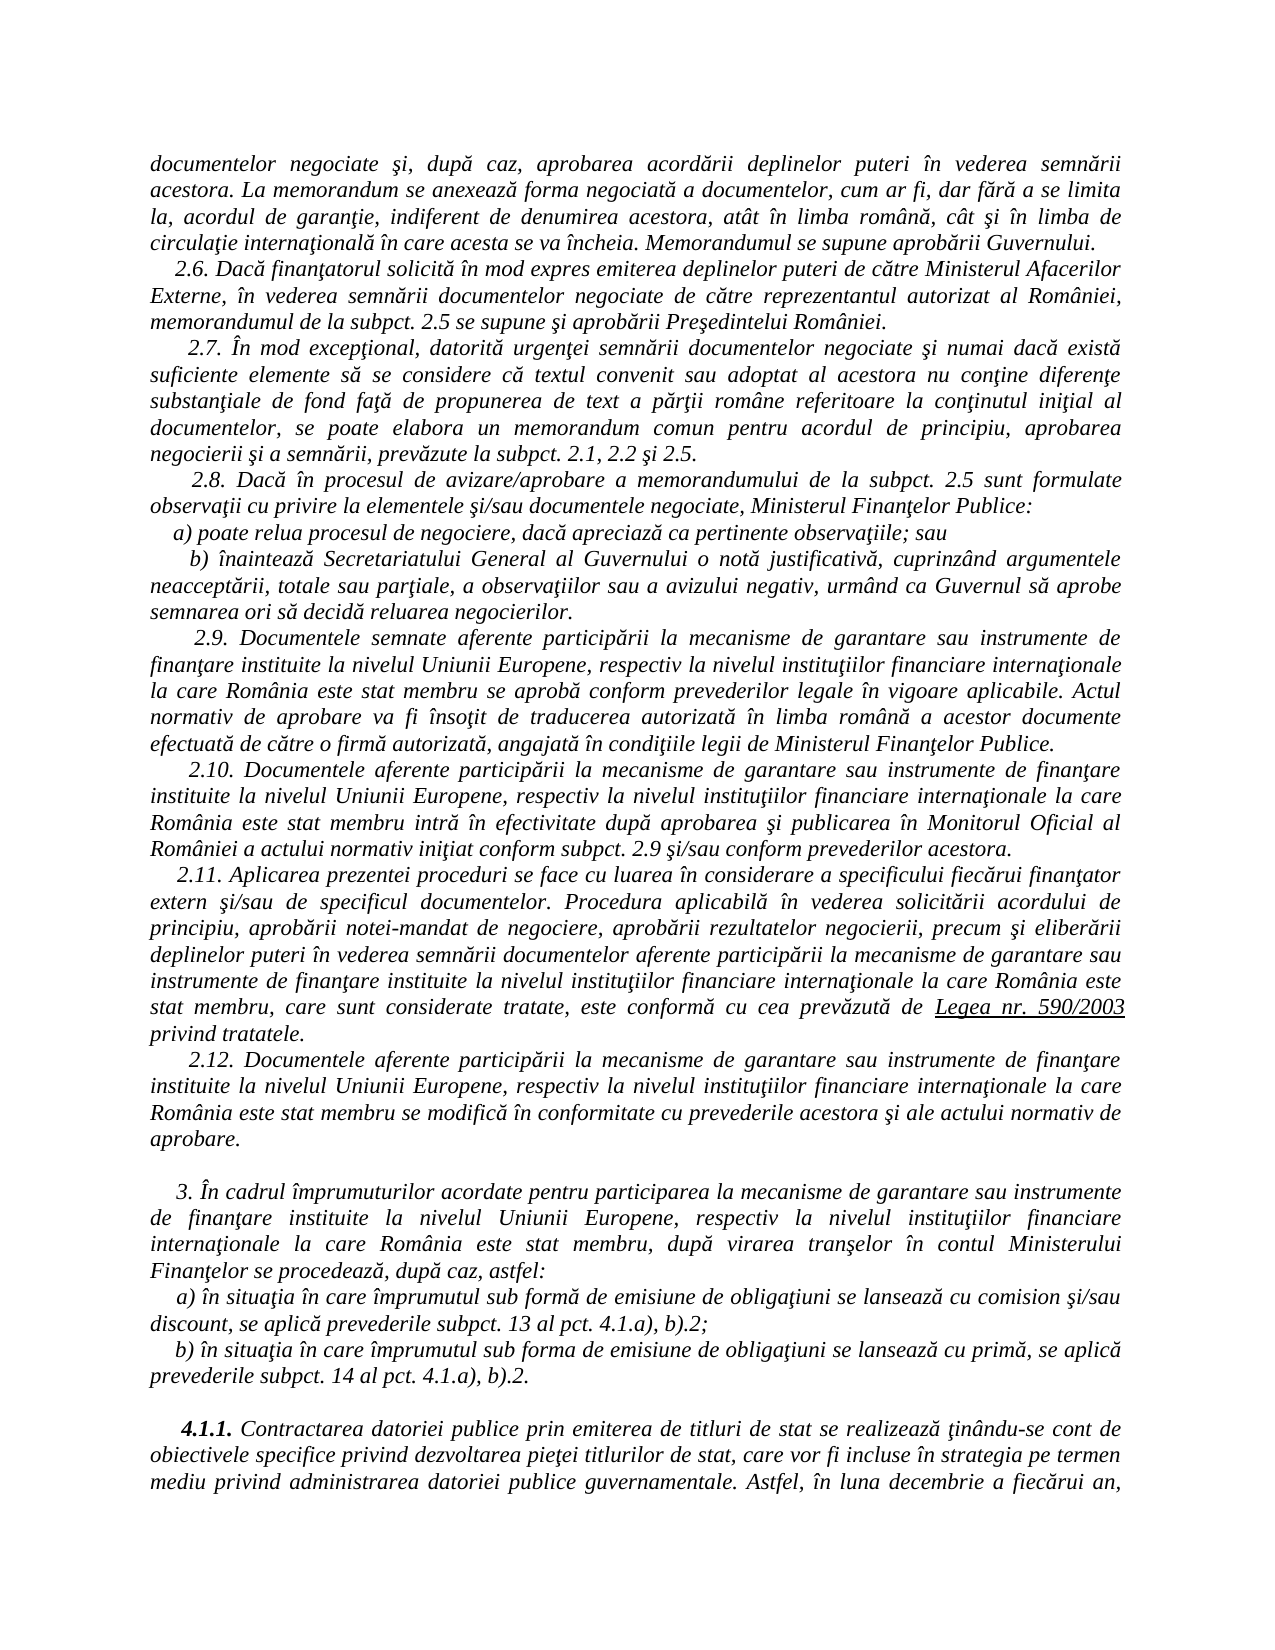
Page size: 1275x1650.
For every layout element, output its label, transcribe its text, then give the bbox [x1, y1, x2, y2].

text 2.7. În mod excepţional, datorită urgenţei semnării documentelor negociate şi numai dacă există suficiente elemente să se considere că textul convenit sau adoptat al acestora nu conţine diferenţe substanţiale de fond faţă de propunerea de text a părţii române referitoare la conţinutul iniţial al documentelor, se poate elabora un memorandum comun pentru acordul de principiu, aprobarea negocierii şi a semnării, prevăzute la subpct. 2.1, 2.2 şi 2.5. [150, 334, 1125, 466]
text 2.6. Dacă finanţatorul solicită în mod expres emiterea deplinelor puteri de către Ministerul Afacerilor Externe, în vederea semnării documentelor negociate de către reprezentantul autorizat al României, memorandumul de la subpct. 2.5 se supune şi aprobării Preşedintelui României. [150, 255, 1125, 334]
text b) în situaţia în care împrumutul sub forma de emisiune de obligaţiuni se lansează cu primă, se aplică prevederile subpct. 14 al pct. 4.1.a), b).2. [150, 1336, 1125, 1389]
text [150, 150, 1125, 255]
text 2.8. Dacă în procesul de avizare/aprobare a memorandumului de la subpct. 2.5 sunt formulate observaţii cu privire la elementele şi/sau documentele negociate, Ministerul Finanţelor Publice: [150, 466, 1125, 519]
text 2.12. Documentele aferente participării la mecanisme de garantare sau instrumente de finanţare instituite la nivelul Uniunii Europene, respectiv la nivelul instituţiilor financiare internaţionale la care România este stat membru se modifică în conformitate cu prevederile acestora şi ale actului normativ de aprobare. [150, 1046, 1125, 1151]
text b) înaintează Secretariatului General al Guvernului o notă justificativă, cuprinzând argumentele neacceptării, totale sau parţiale, a observaţiilor sau a avizului negativ, urmând ca Guvernul să aprobe semnarea ori să decidă reluarea negocierilor. [150, 545, 1125, 624]
text 2.9. Documentele semnate aferente participării la mecanisme de garantare sau instrumente de finanţare instituite la nivelul Uniunii Europene, respectiv la nivelul instituţiilor financiare internaţionale la care România este stat membru se aprobă conform prevederilor legale în vigoare aplicabile. Actul normativ de aprobare va fi însoţit de traducerea autorizată în limba română a acestor documente efectuată de către o firmă autorizată, angajată în condiţiile legii de Ministerul Finanţelor Publice. [150, 624, 1125, 756]
text a) poate relua procesul de negociere, dacă apreciază ca pertinente observaţiile; sau [150, 519, 1125, 545]
text 2.10. Documentele aferente participării la mecanisme de garantare sau instrumente de finanţare instituite la nivelul Uniunii Europene, respectiv la nivelul instituţiilor financiare internaţionale la care România este stat membru intră în efectivitate după aprobarea şi publicarea în Monitorul Oficial al României a actului normativ iniţiat conform subpct. 2.9 şi/sau conform prevederilor acestora. [150, 756, 1125, 862]
text a) în situaţia în care împrumutul sub formă de emisiune de obligaţiuni se lansează cu comision şi/sau discount, se aplică prevederile subpct. 13 al pct. 4.1.a), b).2; [150, 1283, 1125, 1336]
text 2.11. Aplicarea prezentei proceduri se face cu luarea în considerare a specificului fiecărui finanţator extern şi/sau de specificul documentelor. Procedura aplicabilă în vederea solicitării acordului de principiu, aprobării notei-mandat de negociere, aprobării rezultatelor negocierii, precum şi eliberării deplinelor puteri în vederea semnării documentelor aferente participării la mecanisme de garantare sau instrumente de finanţare instituite la nivelul instituţiilor financiare internaţionale la care România este stat membru, care sunt considerate tratate, este conformă cu cea prevăzută de Legea nr. 590/2003 privind tratatele. [150, 862, 1125, 1046]
text 3. În cadrul împrumuturilor acordate pentru participarea la mecanisme de garantare sau instrumente de finanţare instituite la nivelul Uniunii Europene, respectiv la nivelul instituţiilor financiare internaţionale la care România este stat membru, după virarea tranşelor în contul Ministerului Finanţelor se procedează, după caz, astfel: [150, 1178, 1125, 1283]
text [150, 1415, 1125, 1494]
